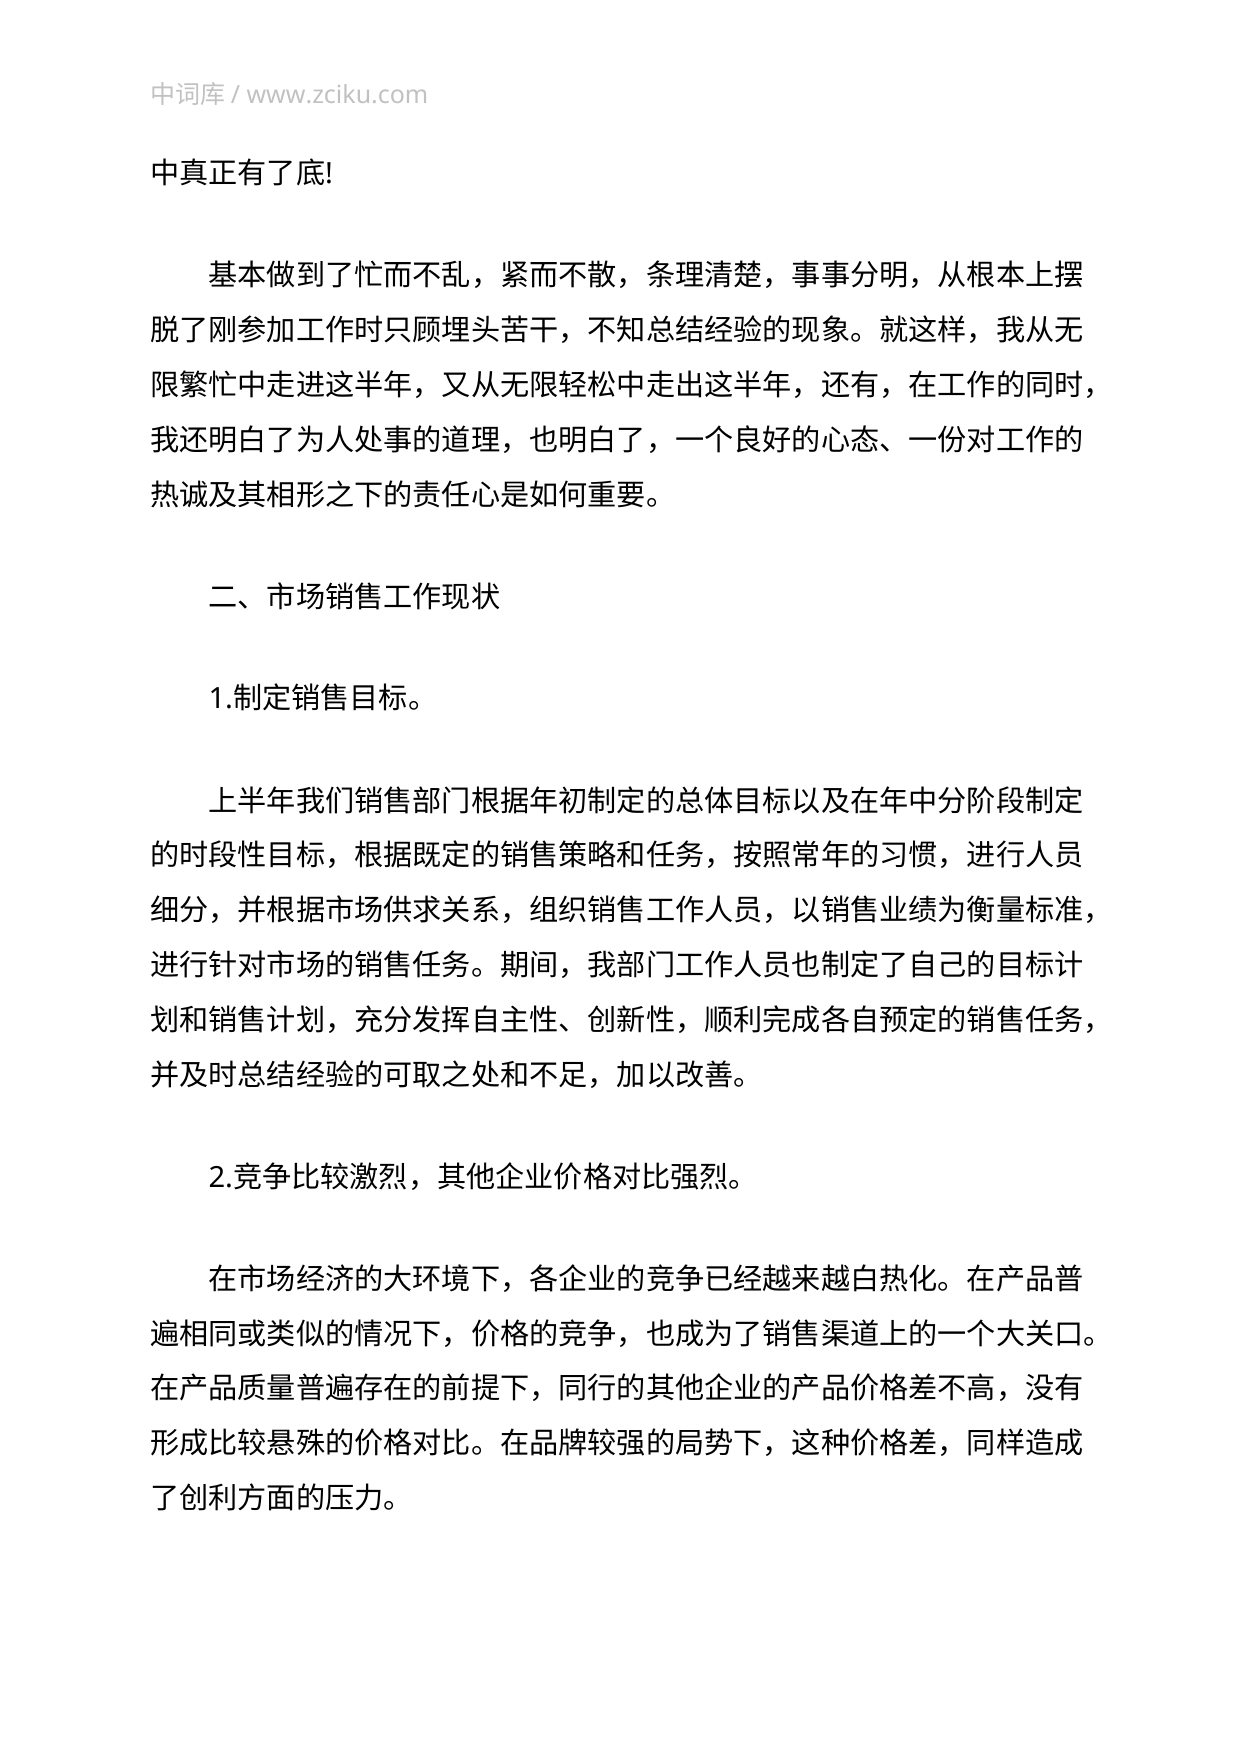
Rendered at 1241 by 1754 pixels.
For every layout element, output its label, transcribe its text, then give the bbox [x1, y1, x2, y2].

text 在市场经济的大环境下，各企业的竞争已经越来越白热化。在产品普遍相同或类似的情况下，价格的竞争，也成为了销售渠道上的一个大关口。在产品质量普遍存在的前提下，同行的其他企业的产品价格差不高，没有形成比较悬殊的价格对比。在品牌较强的局势下，这种价格差，同样造成了创利方面的压力。 [150, 1255, 1090, 1517]
text 1.制定销售目标。 [150, 675, 1090, 717]
text 上半年我们销售部门根据年初制定的总体目标以及在年中分阶段制定的时段性目标，根据既定的销售策略和任务，按照常年的习惯，进行人员细分，并根据市场供求关系，组织销售工作人员，以销售业绩为衡量标准，进行针对市场的销售任务。期间，我部门工作人员也制定了自己的目标计划和销售计划，充分发挥自主性、创新性，顺利完成各自预定的销售任务，并及时总结经验的可取之处和不足，加以改善。 [150, 777, 1090, 1094]
text 二、市场销售工作现状 [150, 573, 1090, 616]
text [150, 150, 1090, 192]
text 基本做到了忙而不乱，紧而不散，条理清楚，事事分明，从根本上摆脱了刚参加工作时只顾埋头苦干，不知总结经验的现象。就这样，我从无限繁忙中走进这半年，又从无限轻松中走出这半年，还有，在工作的同时，我还明白了为人处事的道理，也明白了，一个良好的心态、一份对工作的热诚及其相形之下的责任心是如何重要。 [150, 252, 1090, 514]
text 2.竞争比较激烈，其他企业价格对比强烈。 [150, 1153, 1090, 1196]
